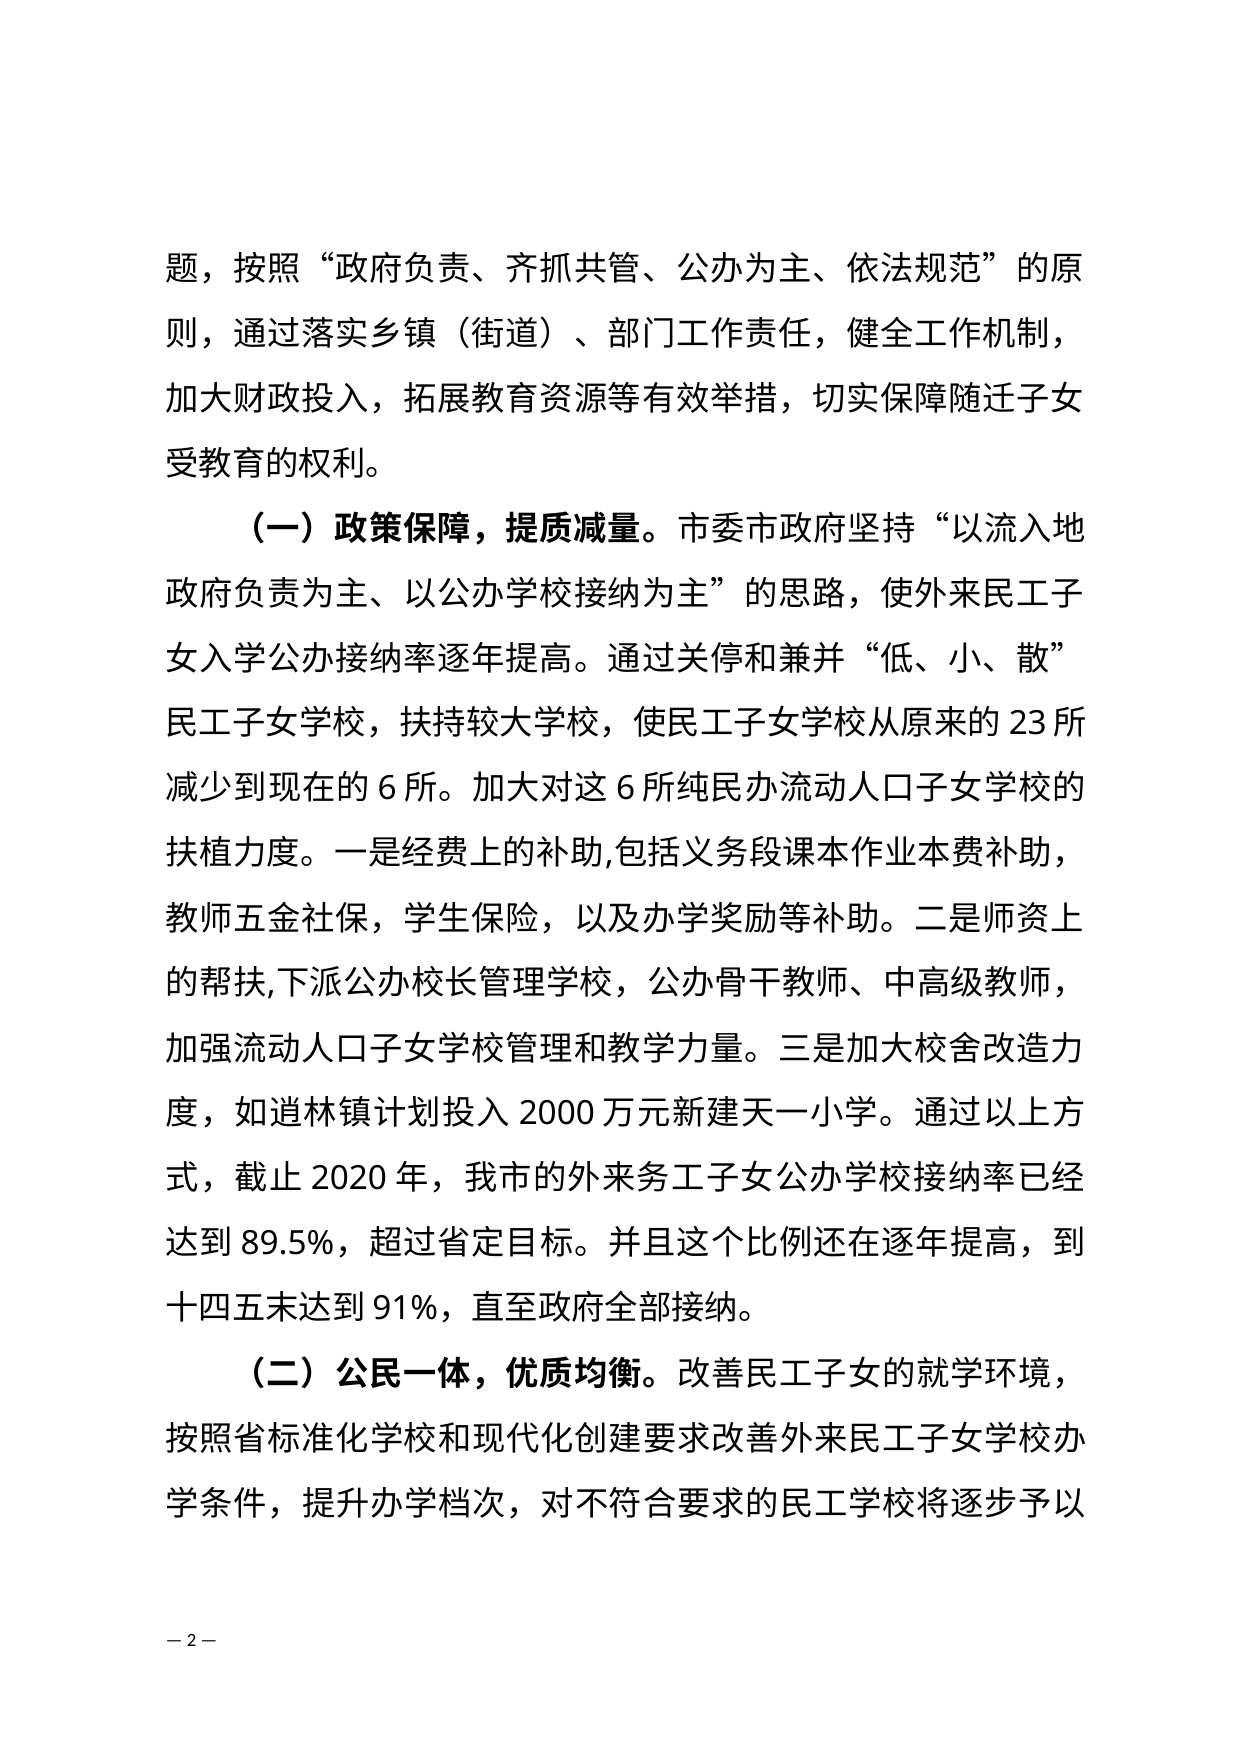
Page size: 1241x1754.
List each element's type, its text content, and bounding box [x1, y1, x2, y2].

text （一）政策保障，提质减量。市委市政府坚持“以流入地政府负责为主、以公办学校接纳为主”的思路，使外来民工子女入学公办接纳率逐年提高。通过关停和兼并“低、小、散”民工子女学校，扶持较大学校，使民工子女学校从原来的23所减少到现在的6所。加大对这6所纯民办流动人口子女学校的扶植力度。一是经费上的补助,包括义务段课本作业本费补助，教师五金社保，学生保险，以及办学奖励等补助。二是师资上的帮扶,下派公办校长管理学校，公办骨干教师、中高级教师，加强流动人口子女学校管理和教学力量。三是加大校舍改造力度，如逍林镇计划投入2000万元新建天一小学。通过以上方式，截止2020年，我市的外来务工子女公办学校接纳率已经达到89.5%，超过省定目标。并且这个比例还在逐年提高，到十四五末达到91%，直至政府全部接纳。 [165, 493, 1087, 1338]
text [165, 1338, 1087, 1533]
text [165, 233, 1087, 493]
